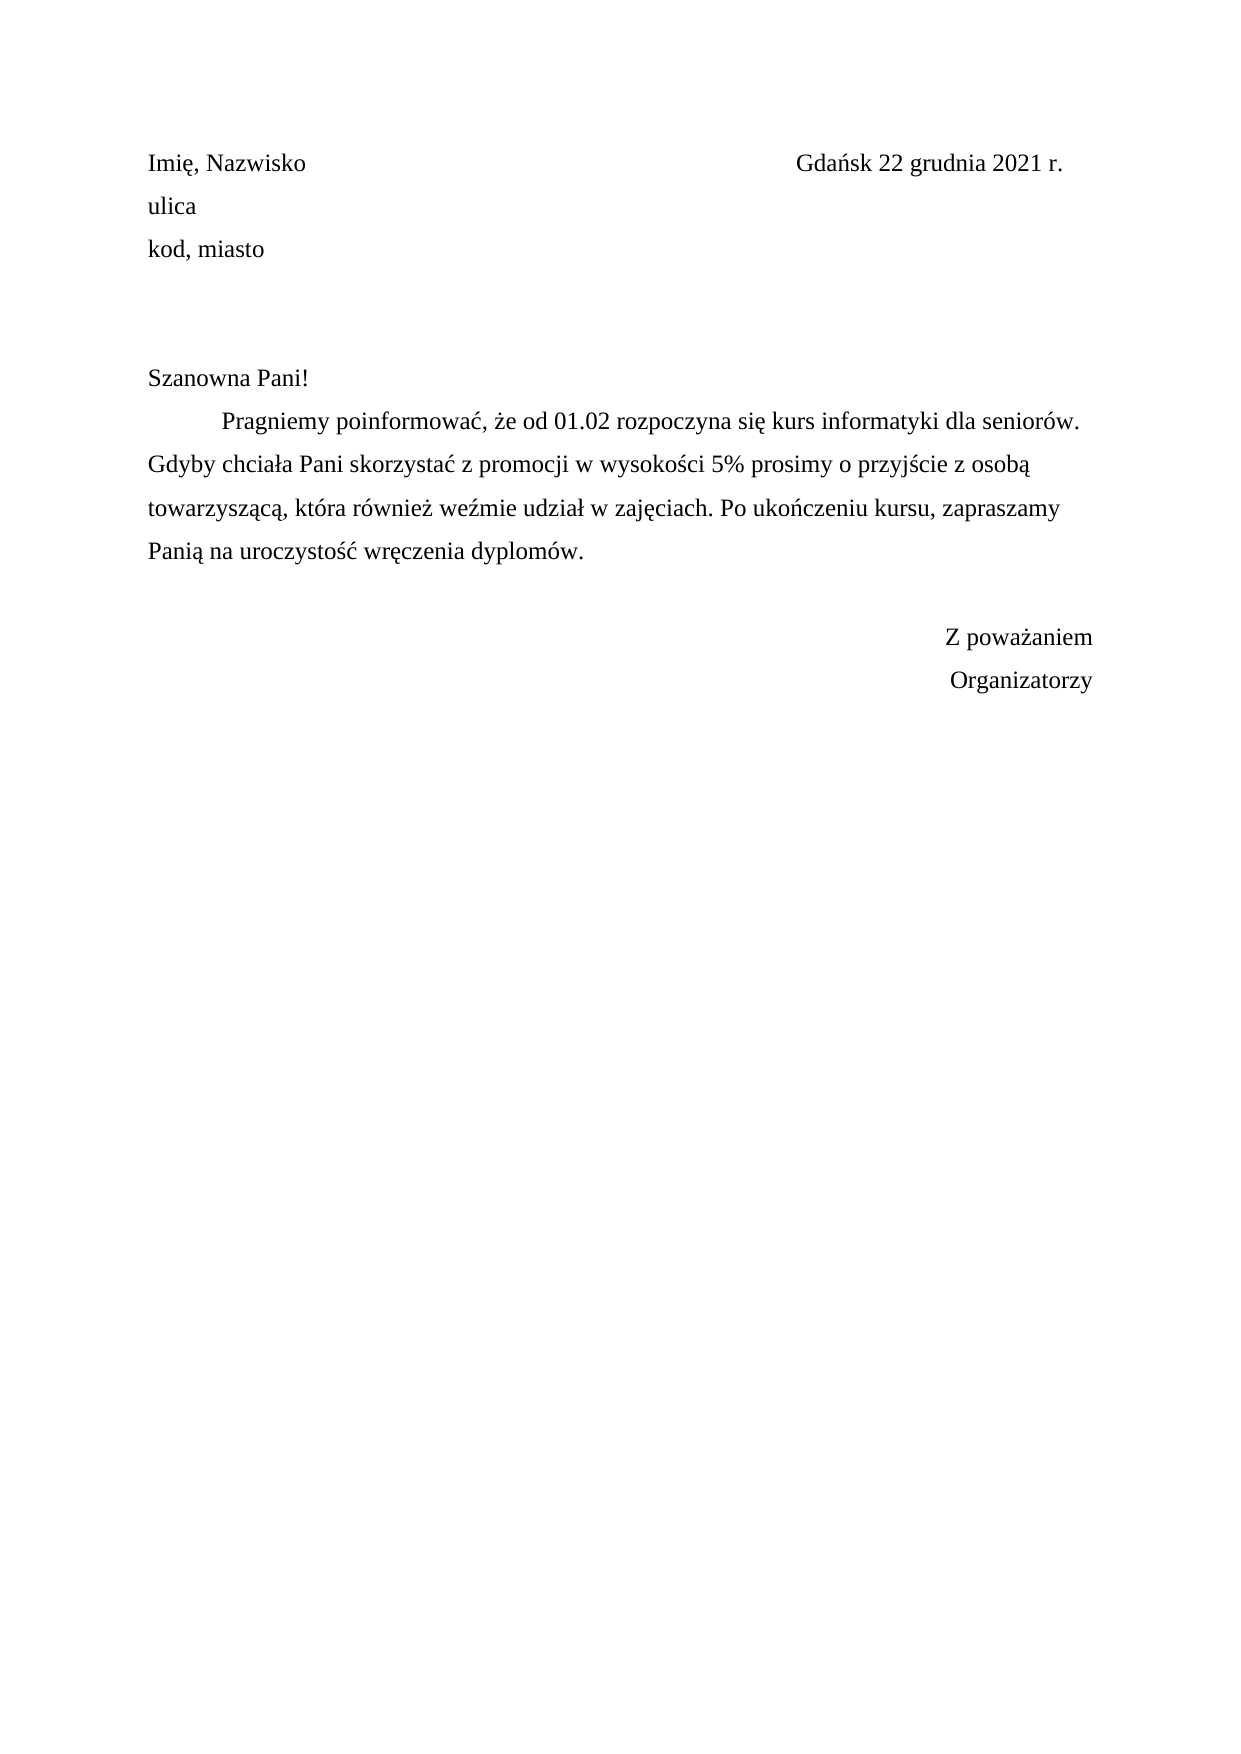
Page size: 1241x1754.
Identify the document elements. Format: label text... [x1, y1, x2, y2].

text ulica [148, 191, 1093, 219]
text Organizatorzy [148, 665, 1093, 694]
text Imię, Nazwisko Gdańsk 22 grudnia 2021 r. [148, 148, 1093, 176]
text Z poważaniem [148, 622, 1093, 651]
text Pragniemy poinformować, że od 01.02 rozpoczyna się kurs informatyki dla seniorów. Gdyby chciała Pani skorzystać z promocji w wysokości 5% prosimy o przyjście z osobą towarzyszącą, która również weźmie udział w zajęciach. Po ukończeniu kursu, zapraszamy Panią na uroczystość wręczenia dyplomów. [148, 406, 1093, 564]
text Szanowna Pani! [148, 363, 1093, 392]
text kod, miasto [148, 234, 1093, 263]
